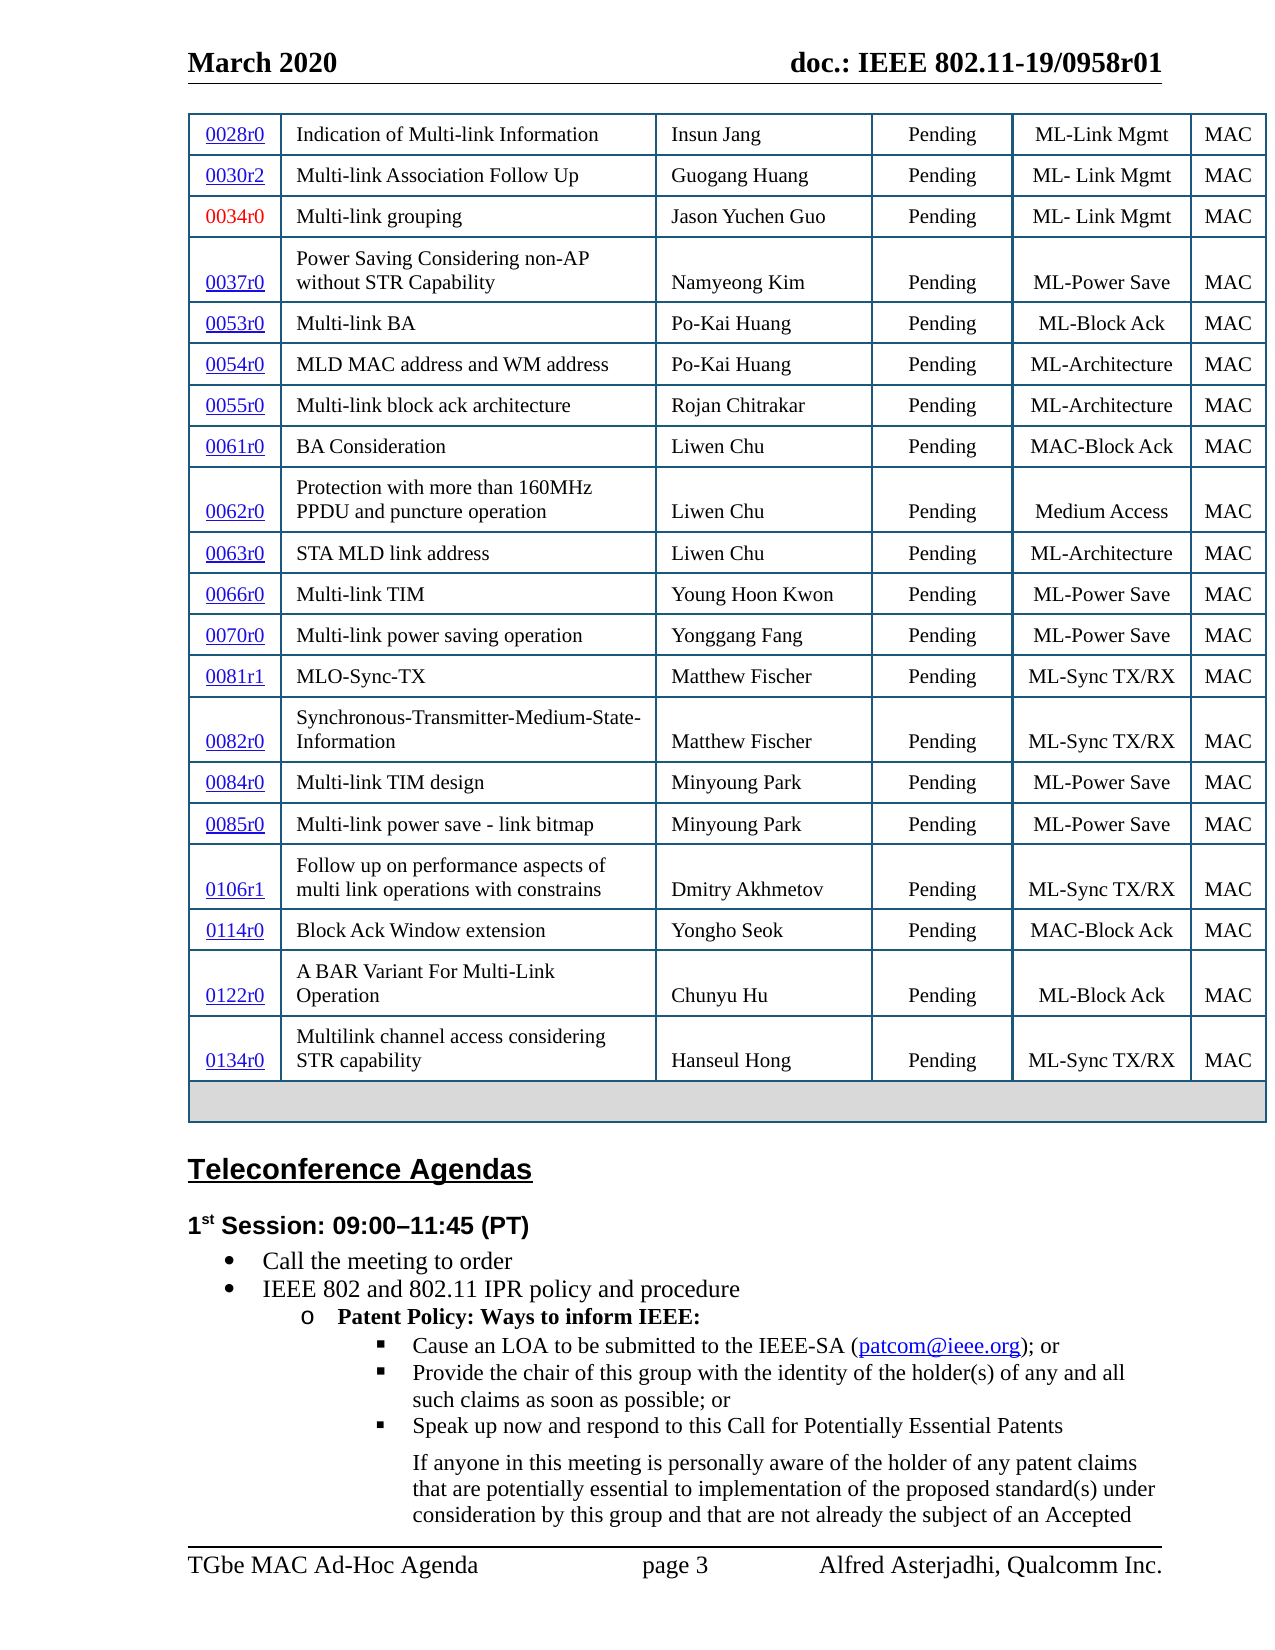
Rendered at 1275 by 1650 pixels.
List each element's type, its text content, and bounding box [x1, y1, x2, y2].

table_cell Matthew Fischer [657, 698, 871, 761]
table_cell 0053r0 [190, 303, 280, 342]
table_cell ML-Sync TX/RX [1014, 698, 1190, 761]
table_cell Pending [873, 1017, 1011, 1080]
table_cell Protection with more than 160MHz PPDU and puncture operation [282, 468, 655, 531]
table_cell ML-Sync TX/RX [1014, 656, 1190, 696]
table_cell Pending [873, 656, 1011, 696]
table_cell MAC [1192, 845, 1265, 908]
list Provide the chair of this group with the identity of the holder(s) of any and all such claims as soon as possible; or [375, 1359, 1162, 1412]
table_cell MAC [1192, 533, 1265, 572]
list IEEE 802 and 802.11 IPR policy and procedure [225, 1274, 1162, 1303]
table_cell Po-Kai Huang [657, 344, 871, 383]
table_cell Power Saving Considering non-AP without STR Capability [282, 238, 655, 301]
table_cell 0081r1 [190, 656, 280, 696]
table_cell BA Consideration [282, 427, 655, 466]
table_cell Minyoung Park [657, 804, 871, 843]
table_cell Pending [873, 238, 1011, 301]
table_cell MAC [1192, 115, 1265, 154]
table_cell 0030r2 [190, 156, 280, 195]
table_cell Follow up on performance aspects of multi link operations with constrains [282, 845, 655, 908]
table_cell MAC [1192, 303, 1265, 342]
table_cell Hanseul Hong [657, 1017, 871, 1080]
table_cell Pending [873, 615, 1011, 654]
table_cell Multi-link Association Follow Up [282, 156, 655, 195]
table_cell Young Hoon Kwon [657, 574, 871, 613]
table_cell Medium Access [1014, 468, 1190, 531]
table_cell Liwen Chu [657, 533, 871, 572]
table_cell MAC [1192, 615, 1265, 654]
table_cell Pending [873, 386, 1011, 424]
table_cell ML-Sync TX/RX [1014, 845, 1190, 908]
table_cell 0084r0 [190, 763, 280, 802]
table_cell MAC [1192, 156, 1265, 195]
table_cell MAC [1192, 344, 1265, 383]
table_cell Pending [873, 574, 1011, 613]
table_cell ML-Architecture [1014, 344, 1190, 383]
table_cell MAC [1192, 656, 1265, 696]
table_cell Multi-link block ack architecture [282, 386, 655, 424]
table_cell 0061r0 [190, 427, 280, 466]
table_cell ML-Block Ack [1014, 951, 1190, 1014]
table_cell MAC [1192, 574, 1265, 613]
table_cell ML- Link Mgmt [1014, 197, 1190, 236]
table_cell ML-Power Save [1014, 574, 1190, 613]
table_cell ML-Power Save [1014, 238, 1190, 301]
table_cell Po-Kai Huang [657, 303, 871, 342]
table_cell Chunyu Hu [657, 951, 871, 1014]
table_cell [190, 1082, 1265, 1121]
table_cell Pending [873, 698, 1011, 761]
table_cell ML-Power Save [1014, 763, 1190, 802]
table_cell Multi-link power saving operation [282, 615, 655, 654]
table_cell MAC [1192, 1017, 1265, 1080]
table_cell Multi-link BA [282, 303, 655, 342]
table_cell 0122r0 [190, 951, 280, 1014]
table_cell Namyeong Kim [657, 238, 871, 301]
table_cell Guogang Huang [657, 156, 871, 195]
table_cell 0055r0 [190, 386, 280, 424]
table_cell MAC [1192, 427, 1265, 466]
table_cell ML-Block Ack [1014, 303, 1190, 342]
list Call the meeting to order [225, 1246, 1162, 1274]
table_cell 0070r0 [190, 615, 280, 654]
table_cell Multi-link TIM design [282, 763, 655, 802]
table_cell ML-Power Save [1014, 804, 1190, 843]
list Cause an LOA to be submitted to the IEEE-SA (patcom@ieee.org); or [375, 1332, 1162, 1359]
table_cell ML-Power Save [1014, 615, 1190, 654]
table_cell 0066r0 [190, 574, 280, 613]
table_cell 0082r0 [190, 698, 280, 761]
subtitle Teleconference Agendas [187, 1152, 1162, 1186]
table_cell MAC [1192, 910, 1265, 949]
table_cell MAC-Block Ack [1014, 910, 1190, 949]
table_cell 0106r1 [190, 845, 280, 908]
table_cell ML-Architecture [1014, 533, 1190, 572]
subtitle 1st Session: 09:00–11:45 (PT) [187, 1211, 1162, 1239]
table_cell 0063r0 [190, 533, 280, 572]
table_cell Pending [873, 197, 1011, 236]
list Speak up now and respond to this Call for Potentially Essential Patents [375, 1412, 1162, 1438]
table_cell Multi-link power save - link bitmap [282, 804, 655, 843]
table_cell MAC [1192, 951, 1265, 1014]
table_cell Matthew Fischer [657, 656, 871, 696]
table_cell Pending [873, 763, 1011, 802]
table_cell 0134r0 [190, 1017, 280, 1080]
table_cell ML-Architecture [1014, 386, 1190, 424]
table_cell Pending [873, 427, 1011, 466]
table_cell MAC-Block Ack [1014, 427, 1190, 466]
table_cell Pending [873, 303, 1011, 342]
table_cell Pending [873, 804, 1011, 843]
table_cell Minyoung Park [657, 763, 871, 802]
table_cell Pending [873, 115, 1011, 154]
table_cell Pending [873, 910, 1011, 949]
table_cell Dmitry Akhmetov [657, 845, 871, 908]
table_cell MAC [1192, 763, 1265, 802]
table_cell MAC [1192, 197, 1265, 236]
list Patent Policy: Ways to inform IEEE: [300, 1303, 1162, 1332]
table_cell MAC [1192, 698, 1265, 761]
table_cell Synchronous-Transmitter-Medium-State-Information [282, 698, 655, 761]
table_cell ML- Link Mgmt [1014, 156, 1190, 195]
table_cell Liwen Chu [657, 427, 871, 466]
table_cell 0062r0 [190, 468, 280, 531]
table_cell MAC [1192, 804, 1265, 843]
table_cell Yongho Seok [657, 910, 871, 949]
table_cell Multi-link TIM [282, 574, 655, 613]
table_cell Pending [873, 344, 1011, 383]
table_cell ML-Sync TX/RX [1014, 1017, 1190, 1080]
table_cell Pending [873, 951, 1011, 1014]
table_cell MAC [1192, 238, 1265, 301]
table_cell Block Ack Window extension [282, 910, 655, 949]
table_cell Pending [873, 533, 1011, 572]
table_cell Pending [873, 156, 1011, 195]
table_cell Pending [873, 845, 1011, 908]
table_cell Liwen Chu [657, 468, 871, 531]
table_cell MLD MAC address and WM address [282, 344, 655, 383]
table_cell Rojan Chitrakar [657, 386, 871, 424]
table_cell STA MLD link address [282, 533, 655, 572]
table_cell Multilink channel access considering STR capability [282, 1017, 655, 1080]
table_cell Multi-link grouping [282, 197, 655, 236]
table_cell Yonggang Fang [657, 615, 871, 654]
table_cell 0085r0 [190, 804, 280, 843]
table_cell MAC [1192, 386, 1265, 424]
table_cell MAC [1192, 468, 1265, 531]
table_cell A BAR Variant For Multi-Link Operation [282, 951, 655, 1014]
table_cell 0114r0 [190, 910, 280, 949]
table_cell Insun Jang [657, 115, 871, 154]
table_cell 0034r0 [190, 197, 280, 236]
table_cell 0028r0 [190, 115, 280, 154]
table_cell ML-Link Mgmt [1014, 115, 1190, 154]
table_cell Jason Yuchen Guo [657, 197, 871, 236]
table_cell 0037r0 [190, 238, 280, 301]
table_cell Indication of Multi-link Information [282, 115, 655, 154]
table_cell 0054r0 [190, 344, 280, 383]
table_cell Pending [873, 468, 1011, 531]
table_cell MLO-Sync-TX [282, 656, 655, 696]
